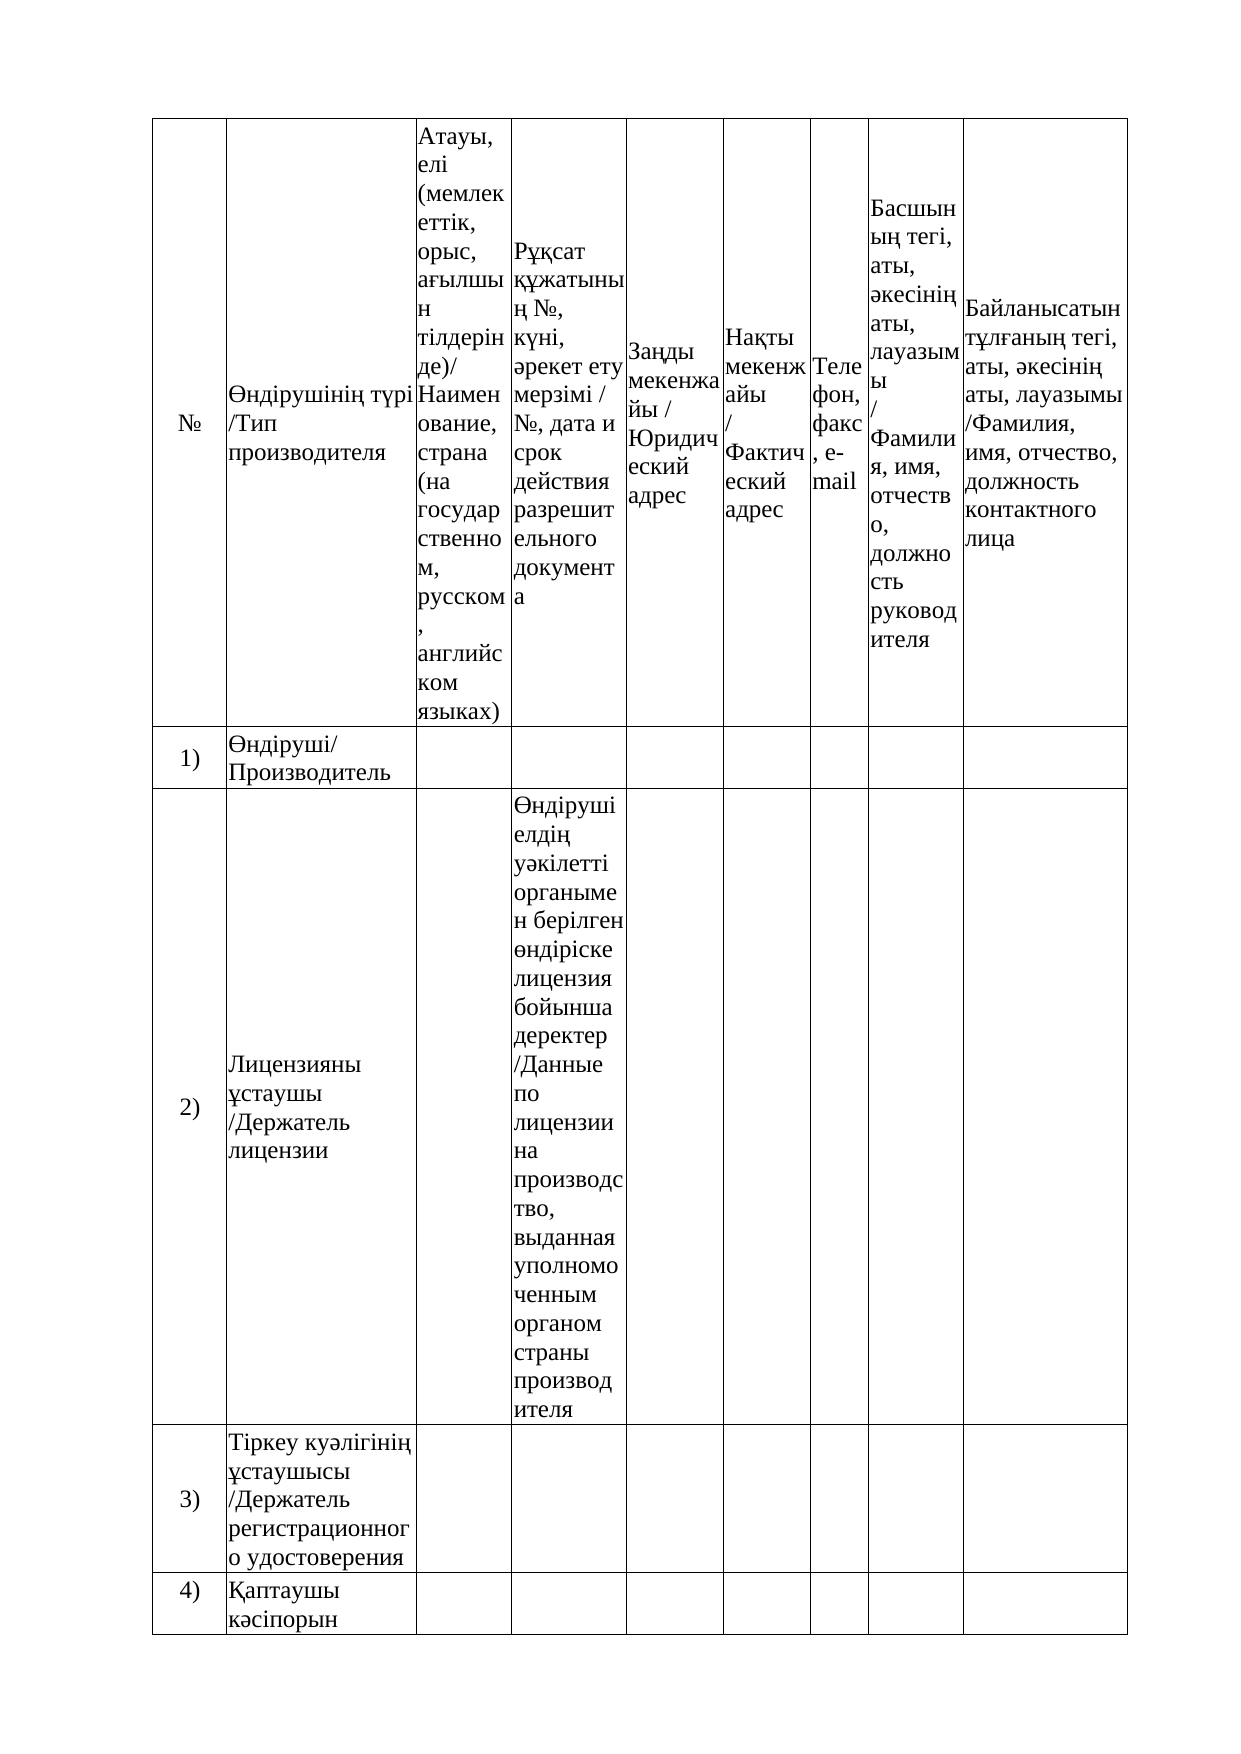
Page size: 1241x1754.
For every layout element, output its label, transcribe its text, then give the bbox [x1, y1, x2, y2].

table_cell Заңды мекенжайы / Юридический адрес [627, 119, 723, 726]
table_cell [964, 1573, 1127, 1634]
table_cell Өндіруші/ Производитель [227, 727, 416, 788]
table_cell Нақты мекенжайы /Фактический адрес [724, 119, 810, 726]
table_cell Тіркеу куәлігінің ұстаушысы /Держатель регистрационного удостоверения [227, 1425, 416, 1572]
table_cell 4) [153, 1573, 226, 1634]
table_cell Байланысатын тұлғаның тегі, аты, әкесінің аты, лауазымы /Фамилия, имя, отчество, должность контактного лица [964, 119, 1127, 726]
table_cell [627, 789, 723, 1424]
table_cell [627, 1573, 723, 1634]
table_cell [512, 1573, 626, 1634]
table_cell [512, 1425, 626, 1572]
table_cell Өндіруші елдің уәкілетті органымен берілген өндіріске лицензия бойынша деректер/Данные по лицензии на производство, выданная уполномоченным органом страны производителя [512, 789, 626, 1424]
table_cell [811, 727, 868, 788]
table_cell 3) [153, 1425, 226, 1572]
table_cell [417, 1573, 511, 1634]
table_cell [512, 727, 626, 788]
table_cell Атауы, елі (мемлекеттік, орыс, ағылшын тілдерінде)/ Наименование, страна (на государственном, русском, английском языках) [417, 119, 511, 726]
table_cell Рұқсат құжатының №, күні, әрекет ету мерзімі / №, дата и срок действия разрешительного документа [512, 119, 626, 726]
table_cell Басшының тегі, аты, әкесінің аты, лауазымы /Фамилия, имя, отчество, должность руководителя [869, 119, 963, 726]
table_cell [964, 1425, 1127, 1572]
table_cell № [153, 119, 226, 726]
table_cell [869, 1425, 963, 1572]
table_cell [417, 789, 511, 1424]
table_cell Өндірушінің түрі /Тип производителя [227, 119, 416, 726]
table_cell [811, 789, 868, 1424]
table_cell [964, 789, 1127, 1424]
table_cell [724, 789, 810, 1424]
table_cell 1) [153, 727, 226, 788]
table_cell Телефон, факс, e-mail [811, 119, 868, 726]
table_cell [417, 727, 511, 788]
table_cell [627, 727, 723, 788]
table_cell [964, 727, 1127, 788]
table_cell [227, 1573, 416, 1634]
table_cell [417, 1425, 511, 1572]
table_cell [724, 1573, 810, 1634]
table_cell [869, 789, 963, 1424]
table_cell [811, 1573, 868, 1634]
table_cell 2) [153, 789, 226, 1424]
table_cell Лицензияны ұстаушы /Держатель лицензии [227, 789, 416, 1424]
table_cell [724, 1425, 810, 1572]
table_cell [724, 727, 810, 788]
table_cell [627, 1425, 723, 1572]
table_cell [869, 727, 963, 788]
table_cell [811, 1425, 868, 1572]
table_cell [869, 1573, 963, 1634]
